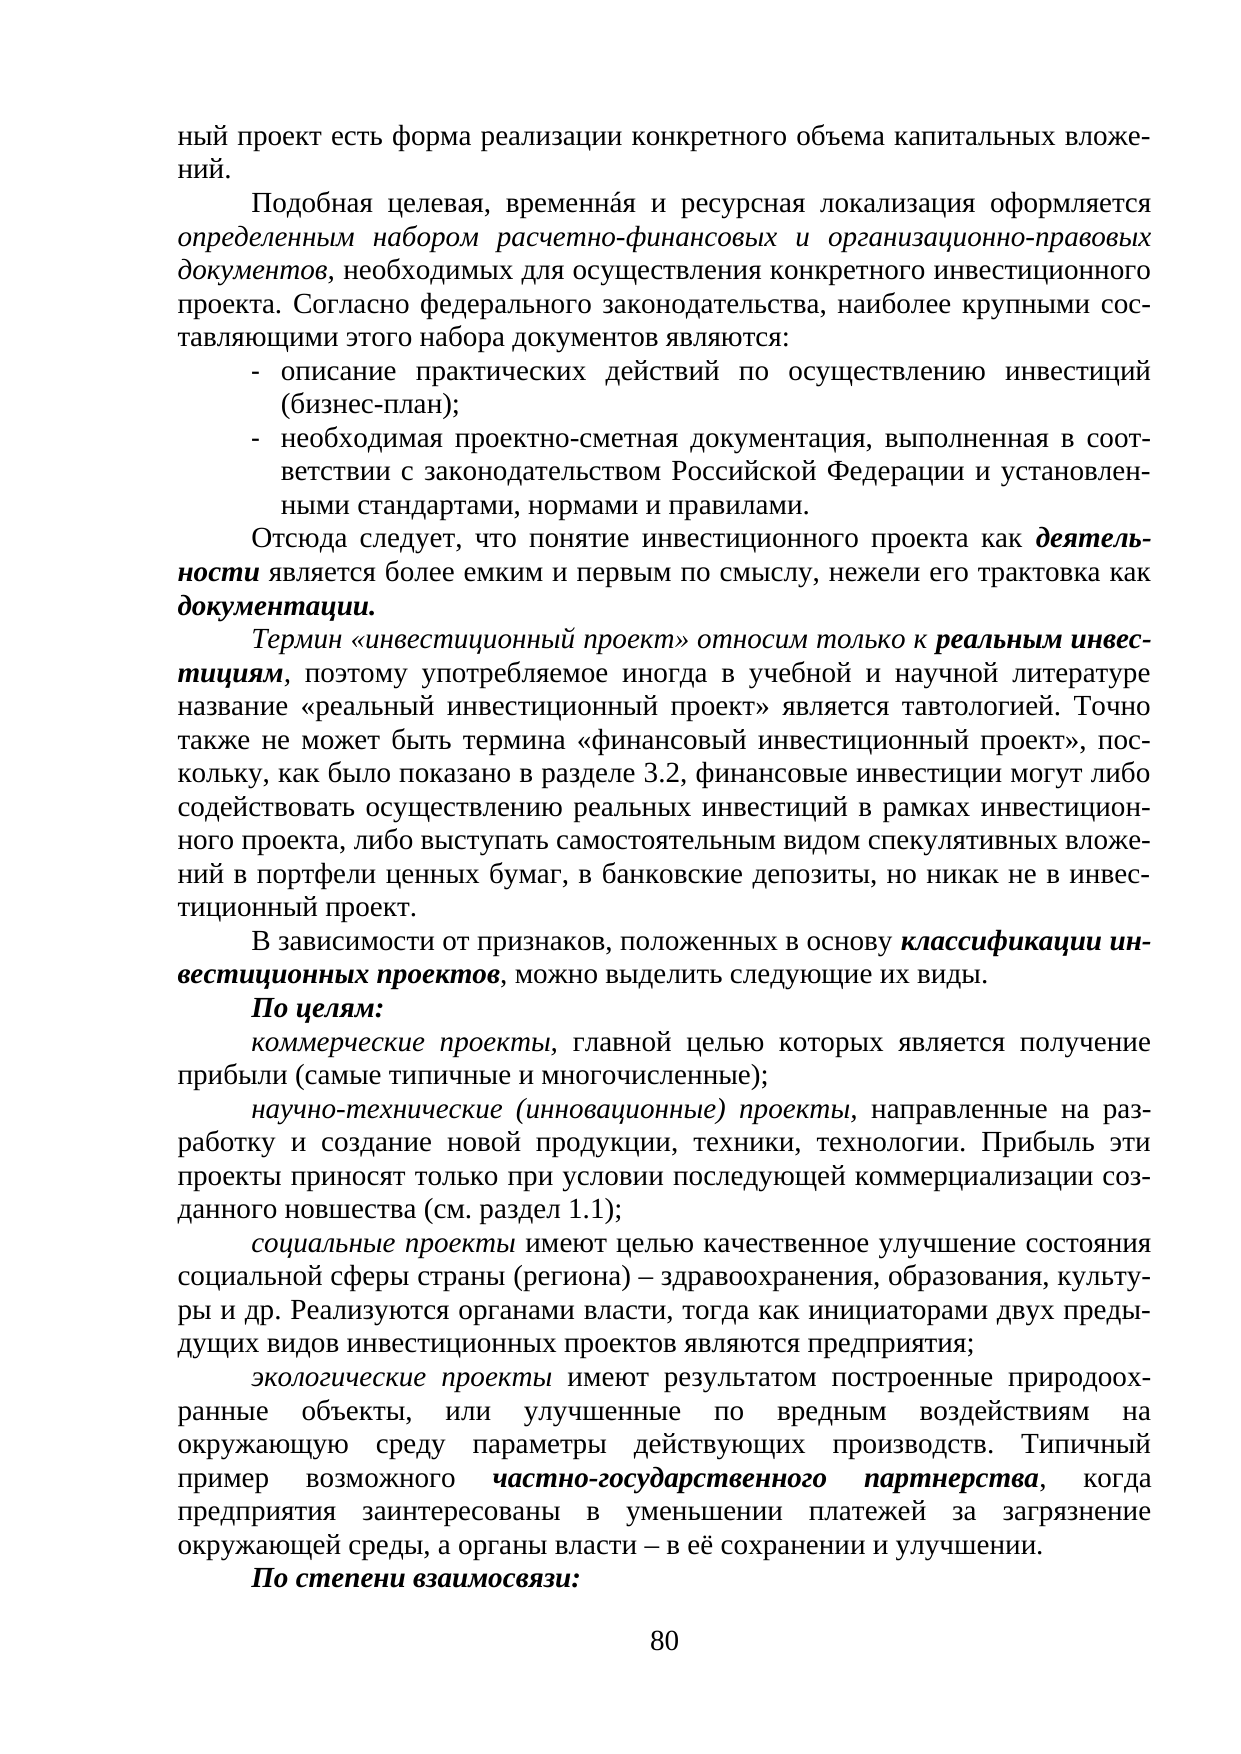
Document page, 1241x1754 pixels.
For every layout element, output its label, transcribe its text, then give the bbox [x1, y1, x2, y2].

text Подобная целевая, временнáя и ресурсная локализация оформляется определенным набором расчетно-финансовых и организационно-правовых документов, необходимых для осуществления конкретного инвестиционного проекта. Согласно федерального законодательства, наиболее крупными сос-тавляющими этого набора документов являются: [177, 185, 1152, 353]
text социальные проекты имеют целью качественное улучшение состояния социальной сферы страны (региона) – здравоохранения, образования, культу-ры и др. Реализуются органами власти, тогда как инициаторами двух преды-дущих видов инвестиционных проектов являются предприятия; [177, 1225, 1152, 1359]
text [177, 118, 1152, 185]
text экологические проекты имеют результатом построенные природоох-ранные объекты, или улучшенные по вредным воздействиям на окружающую среду параметры действующих производств. Типичный пример возможного частно-государственного партнерства, когда предприятия заинтересованы в уменьшении платежей за загрязнение окружающей среды, а органы власти – в её сохранении и улучшении. [177, 1359, 1152, 1560]
text По целям: [177, 990, 1152, 1024]
list описание практических действий по осуществлению инвестиций (бизнес-план); [251, 353, 1152, 420]
text По степени взаимосвязи: [177, 1560, 1152, 1594]
text научно-технические (инновационные) проекты, направленные на раз-работку и создание новой продукции, техники, технологии. Прибыль эти проекты приносят только при условии последующей коммерциализации соз-данного новшества (см. раздел 1.1); [177, 1091, 1152, 1225]
list необходимая проектно-сметная документация, выполненная в соот-ветствии с законодательством Российской Федерации и установлен-ными стандартами, нормами и правилами. [251, 420, 1152, 521]
text В зависимости от признаков, положенных в основу классификации ин-вестиционных проектов, можно выделить следующие их виды. [177, 923, 1152, 990]
text Отсюда следует, что понятие инвестиционного проекта как деятель-ности является более емким и первым по смыслу, нежели его трактовка как документации. [177, 521, 1152, 621]
text Термин «инвестиционный проект» относим только к реальным инвес-тициям, поэтому употребляемое иногда в учебной и научной литературе название «реальный инвестиционный проект» является тавтологией. Точно также не может быть термина «финансовый инвестиционный проект», пос-кольку, как было показано в разделе 3.2, финансовые инвестиции могут либо содействовать осуществлению реальных инвестиций в рамках инвестицион-ного проекта, либо выступать самостоятельным видом спекулятивных вложе-ний в портфели ценных бумаг, в банковские депозиты, но никак не в инвес-тиционный проект. [177, 621, 1152, 923]
text коммерческие проекты, главной целью которых является получение прибыли (самые типичные и многочисленные); [177, 1024, 1152, 1091]
